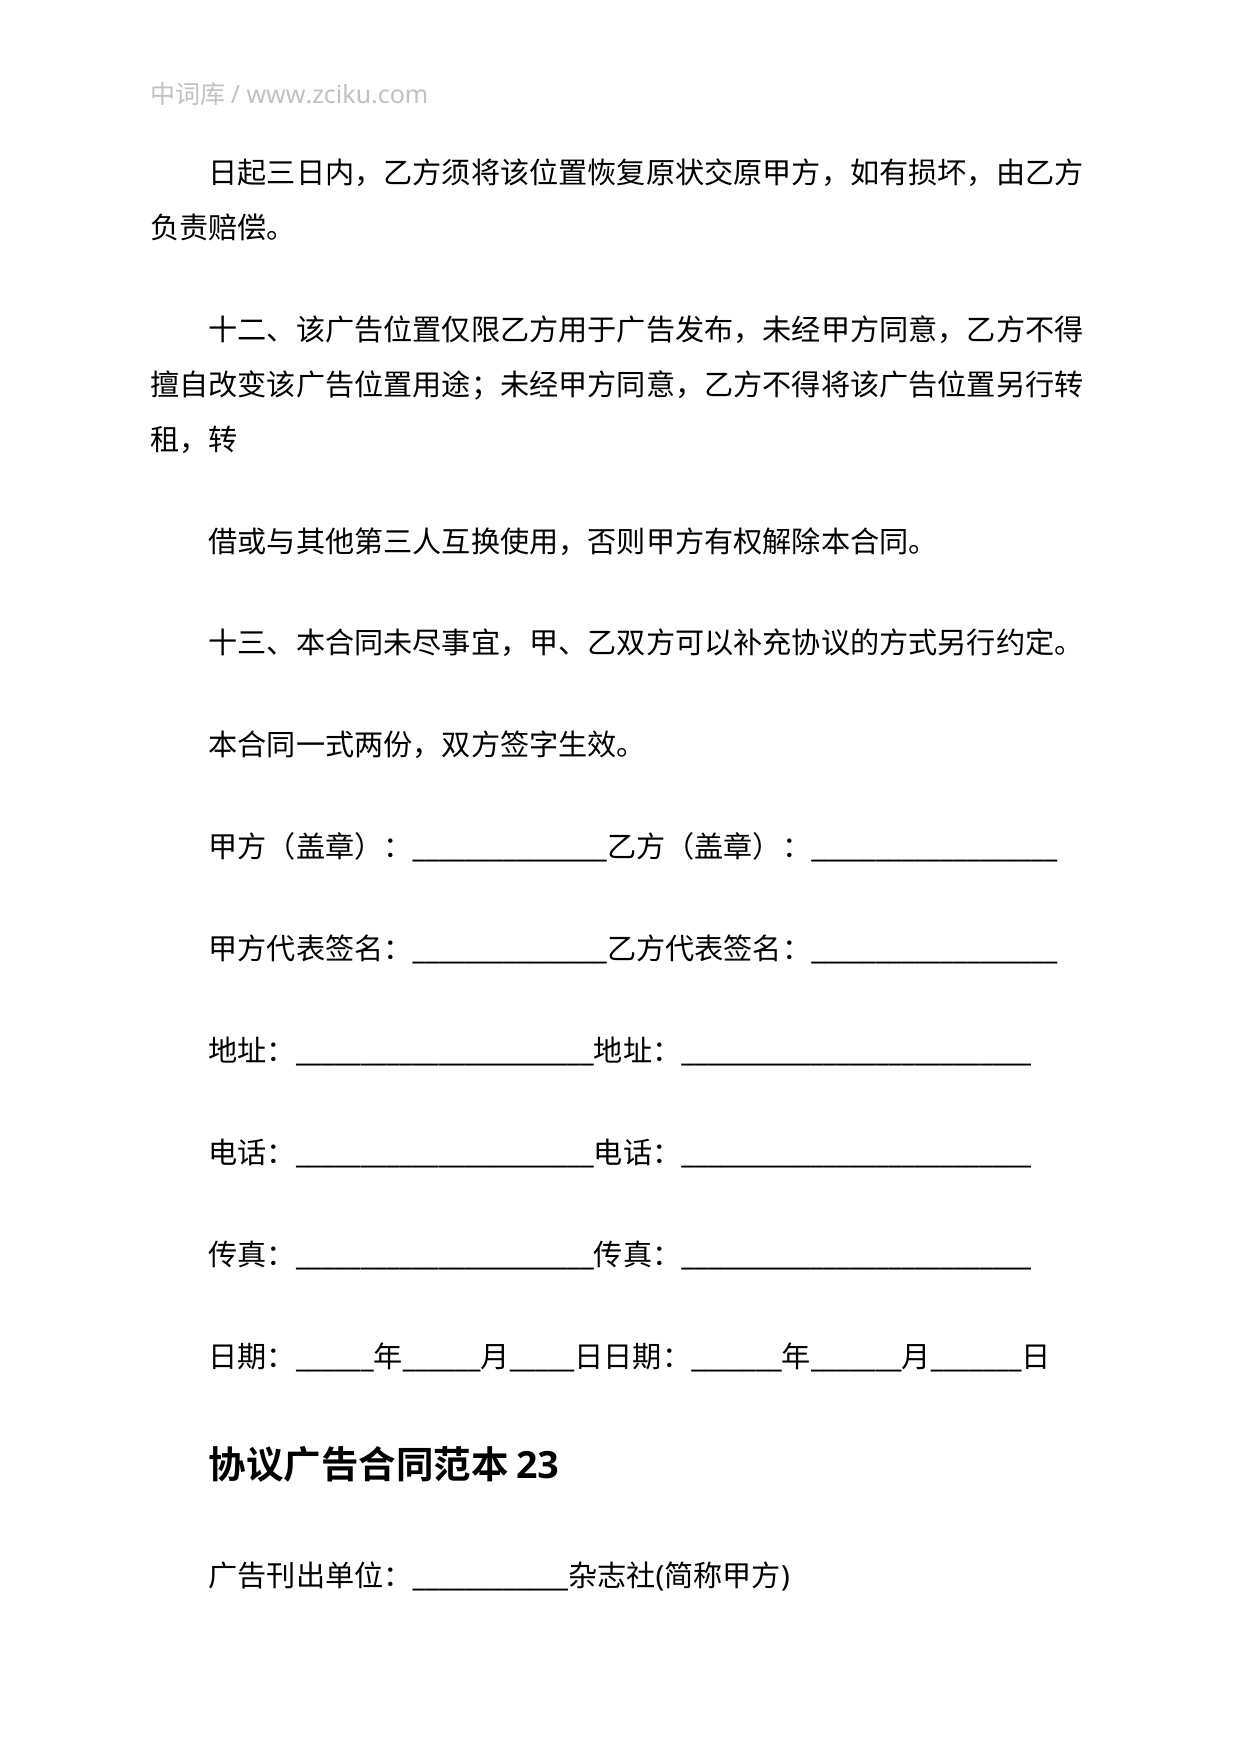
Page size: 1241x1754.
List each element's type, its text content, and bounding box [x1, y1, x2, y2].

text 协议广告合同范本23 [150, 1435, 1090, 1490]
text 十二、该广告位置仅限乙方用于广告发布，未经甲方同意，乙方不得擅自改变该广告位置用途；未经甲方同意，乙方不得将该广告位置另行转租，转 [150, 307, 1090, 459]
text 日起三日内，乙方须将该位置恢复原状交原甲方，如有损坏，由乙方负责赔偿。 [150, 150, 1090, 247]
text 电话：_______________________电话：___________________________ [150, 1129, 1090, 1172]
text 传真：_______________________传真：___________________________ [150, 1231, 1090, 1274]
text 借或与其他第三人互换使用，否则甲方有权解除本合同。 [150, 518, 1090, 561]
text 本合同一式两份，双方签字生效。 [150, 722, 1090, 764]
text 地址：_______________________地址：___________________________ [150, 1027, 1090, 1070]
text 甲方（盖章）：_______________乙方（盖章）：___________________ [150, 823, 1090, 866]
text 十三、本合同未尽事宜，甲、乙双方可以补充协议的方式另行约定。 [150, 620, 1090, 662]
text 甲方代表签名：_______________乙方代表签名：___________________ [150, 926, 1090, 968]
text 广告刊出单位：____________杂志社(简称甲方) [150, 1553, 1090, 1595]
text 日期：______年______月_____日日期：_______年_______月_______日 [150, 1333, 1090, 1376]
